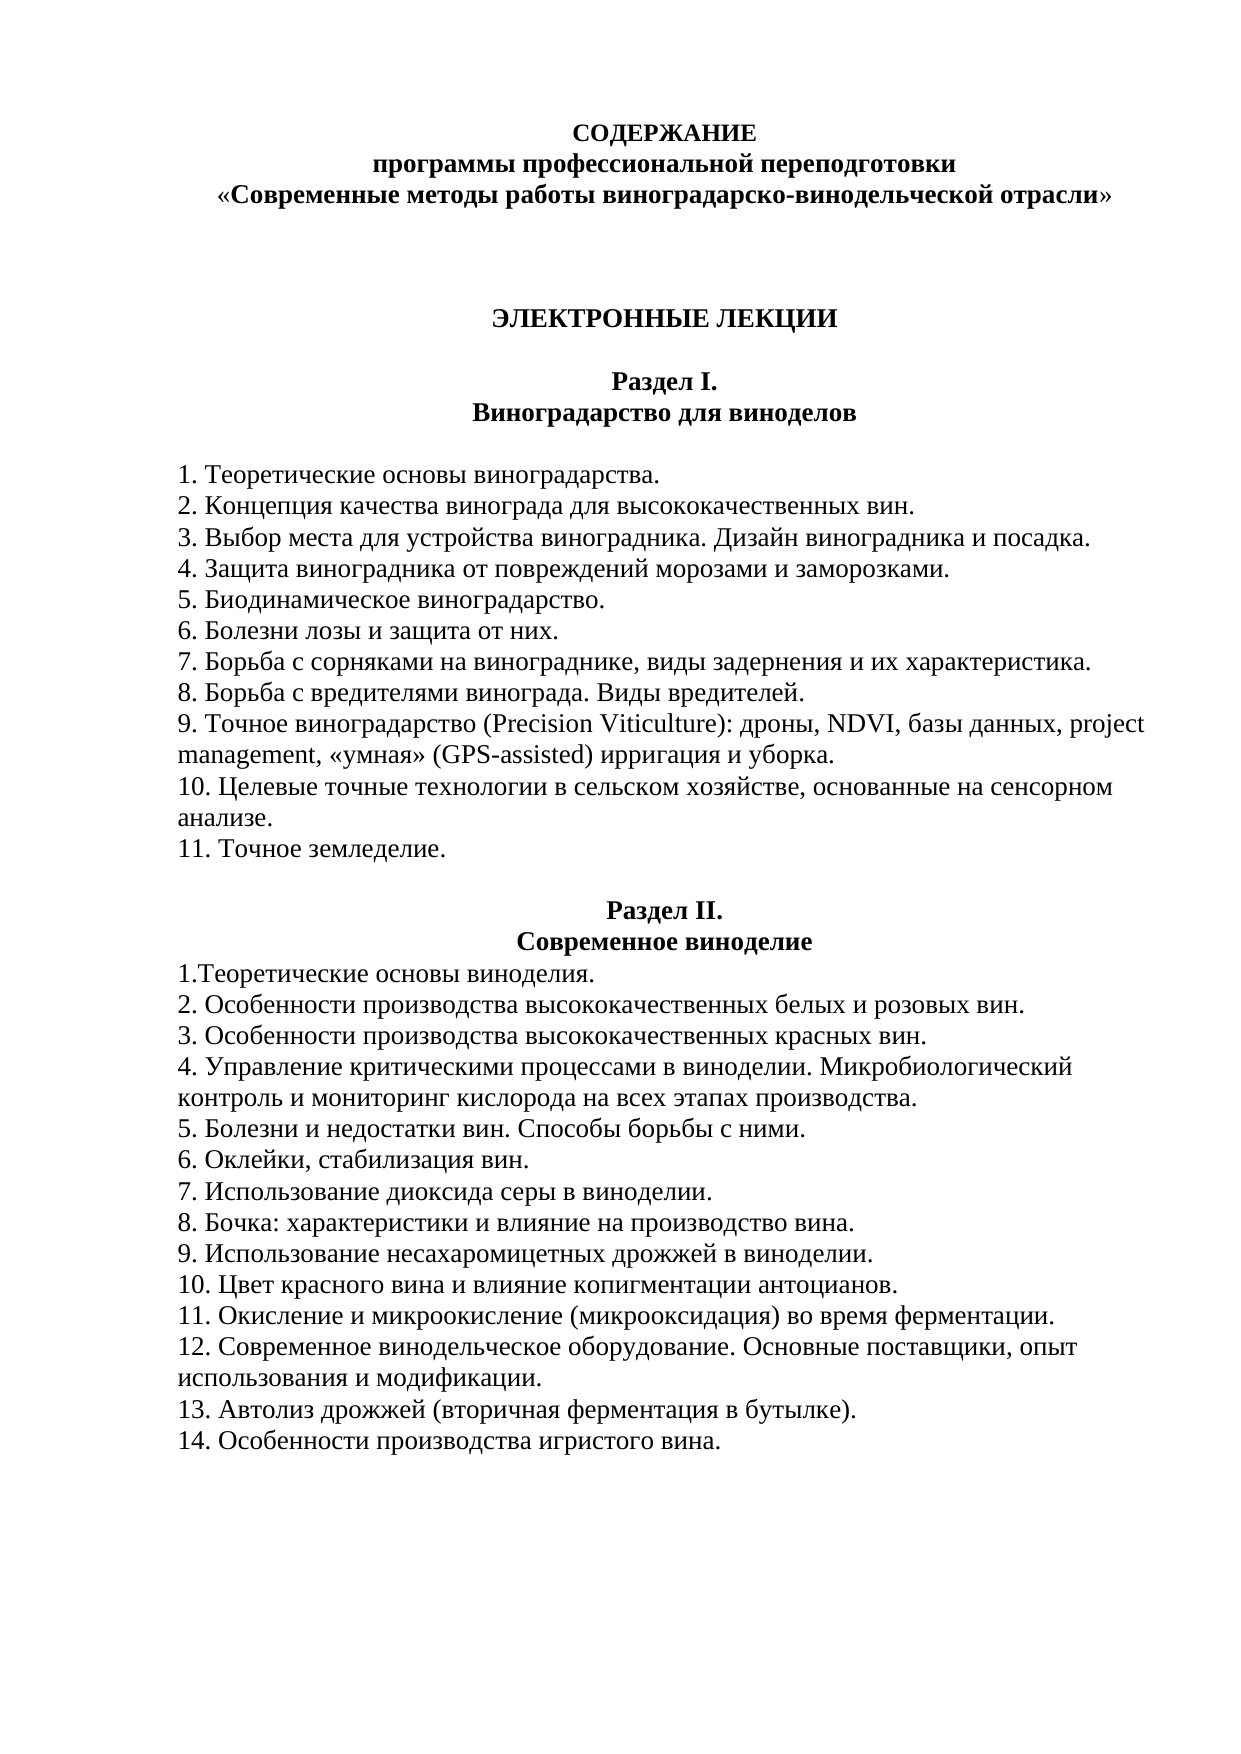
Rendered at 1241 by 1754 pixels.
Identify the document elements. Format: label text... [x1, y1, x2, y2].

text Современное виноделие [177, 926, 1152, 957]
text 11. Точное земледелие. [177, 832, 1152, 863]
text 12. Современное винодельческое оборудование. Основные поставщики, опыт использования и модификации. [177, 1330, 1152, 1393]
text программы профессиональной переподготовки [177, 147, 1152, 178]
text СОДЕРЖАНИЕ [177, 118, 1152, 147]
text «Современные методы работы виноградарско-винодельческой отрасли» [177, 178, 1152, 209]
text 1.Теоретические основы виноделия. [177, 957, 1152, 988]
text 14. Особенности производства игристого вина. [177, 1424, 1152, 1455]
text Раздел I. [177, 365, 1152, 396]
text 2. Особенности производства высококачественных белых и розовых вин. [177, 988, 1152, 1019]
text 4. Защита виноградника от повреждений морозами и заморозками. [177, 552, 1152, 583]
text 10. Цвет красного вина и влияние копигментации антоцианов. [177, 1268, 1152, 1299]
text Раздел II. [177, 894, 1152, 926]
text 9. Точное виноградарство (Precision Viticulture): дроны, NDVI, базы данных, project management, «умная» (GPS-assisted) ирригация и уборка. [177, 707, 1152, 770]
text 6. Оклейки, стабилизация вин. [177, 1143, 1152, 1175]
text 3. Особенности производства высококачественных красных вин. [177, 1019, 1152, 1050]
text 5. Биодинамическое виноградарство. [177, 583, 1152, 614]
text 7. Борьба с сорняками на винограднике, виды задернения и их характеристика. [177, 645, 1152, 676]
text 8. Бочка: характеристики и влияние на производство вина. [177, 1206, 1152, 1237]
text 11. Окисление и микроокисление (микрооксидация) во время ферментации. [177, 1299, 1152, 1330]
text 6. Болезни лозы и защита от них. [177, 614, 1152, 645]
text 2. Концепция качества винограда для высококачественных вин. [177, 489, 1152, 521]
text 10. Целевые точные технологии в сельском хозяйстве, основанные на сенсорном анализе. [177, 770, 1152, 832]
text Виноградарство для виноделов [177, 396, 1152, 427]
text 4. Управление критическими процессами в виноделии. Микробиологический контроль и мониторинг кислорода на всех этапах производства. [177, 1050, 1152, 1112]
text ЭЛЕКТРОННЫЕ ЛЕКЦИИ [177, 303, 1152, 334]
text 7. Использование диоксида серы в виноделии. [177, 1175, 1152, 1206]
text 8. Борьба с вредителями винограда. Виды вредителей. [177, 676, 1152, 707]
text 1. Теоретические основы виноградарства. [177, 458, 1152, 489]
text 13. Автолиз дрожжей (вторичная ферментация в бутылке). [177, 1393, 1152, 1424]
text 9. Использование несахаромицетных дрожжей в виноделии. [177, 1237, 1152, 1268]
text 5. Болезни и недостатки вин. Способы борьбы с ними. [177, 1112, 1152, 1143]
text 3. Выбор места для устройства виноградника. Дизайн виноградника и посадка. [177, 521, 1152, 552]
